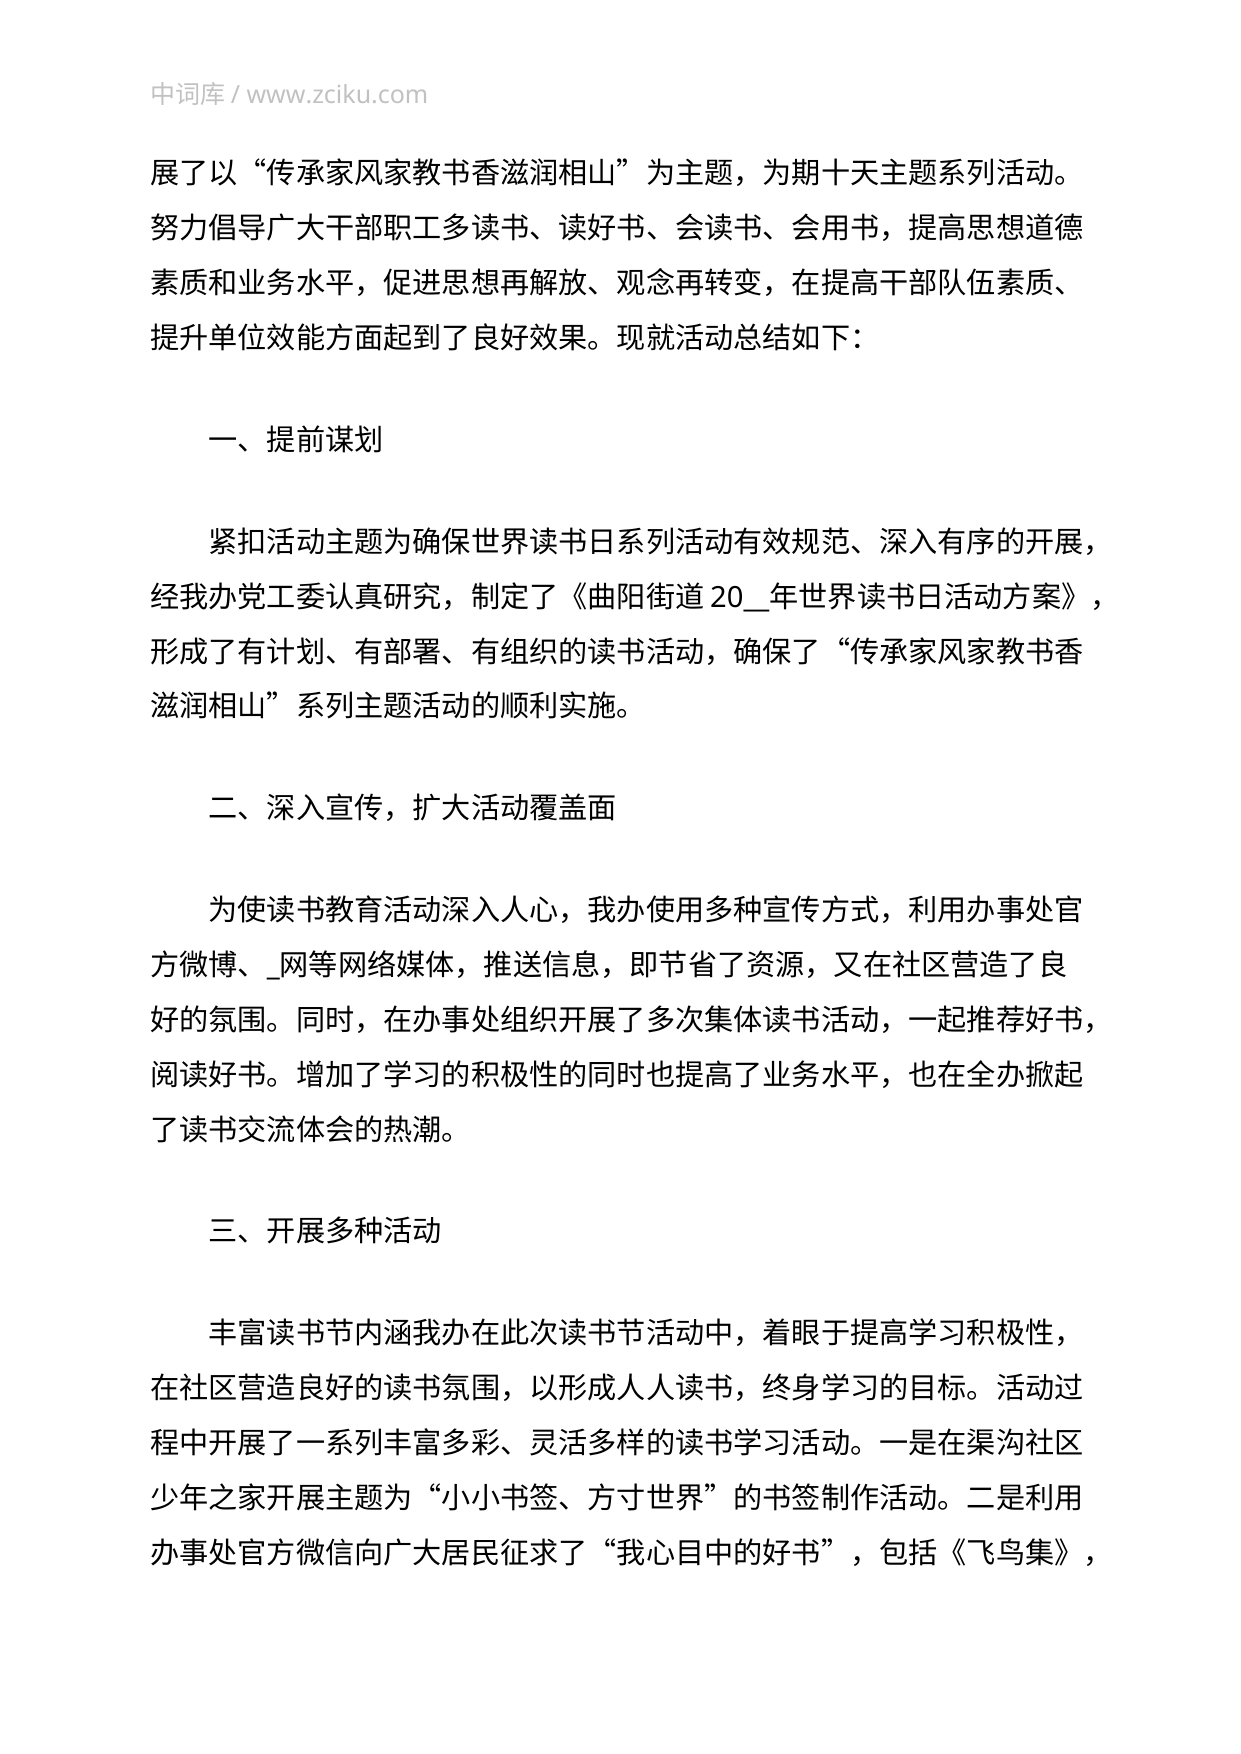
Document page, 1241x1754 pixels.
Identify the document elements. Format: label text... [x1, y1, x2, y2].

text 一、提前谋划 [150, 416, 1090, 459]
text 三、开展多种活动 [150, 1208, 1090, 1250]
text 紧扣活动主题为确保世界读书日系列活动有效规范、深入有序的开展，经我办党工委认真研究，制定了《曲阳街道20__年世界读书日活动方案》，形成了有计划、有部署、有组织的读书活动，确保了“传承家风家教书香滋润相山”系列主题活动的顺利实施。 [150, 518, 1090, 725]
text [150, 1310, 1090, 1572]
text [150, 150, 1090, 357]
text 二、深入宣传，扩大活动覆盖面 [150, 785, 1090, 827]
text 为使读书教育活动深入人心，我办使用多种宣传方式，利用办事处官方微博、_网等网络媒体，推送信息，即节省了资源，又在社区营造了良好的氛围。同时，在办事处组织开展了多次集体读书活动，一起推荐好书，阅读好书。增加了学习的积极性的同时也提高了业务水平，也在全办掀起了读书交流体会的热潮。 [150, 887, 1090, 1148]
